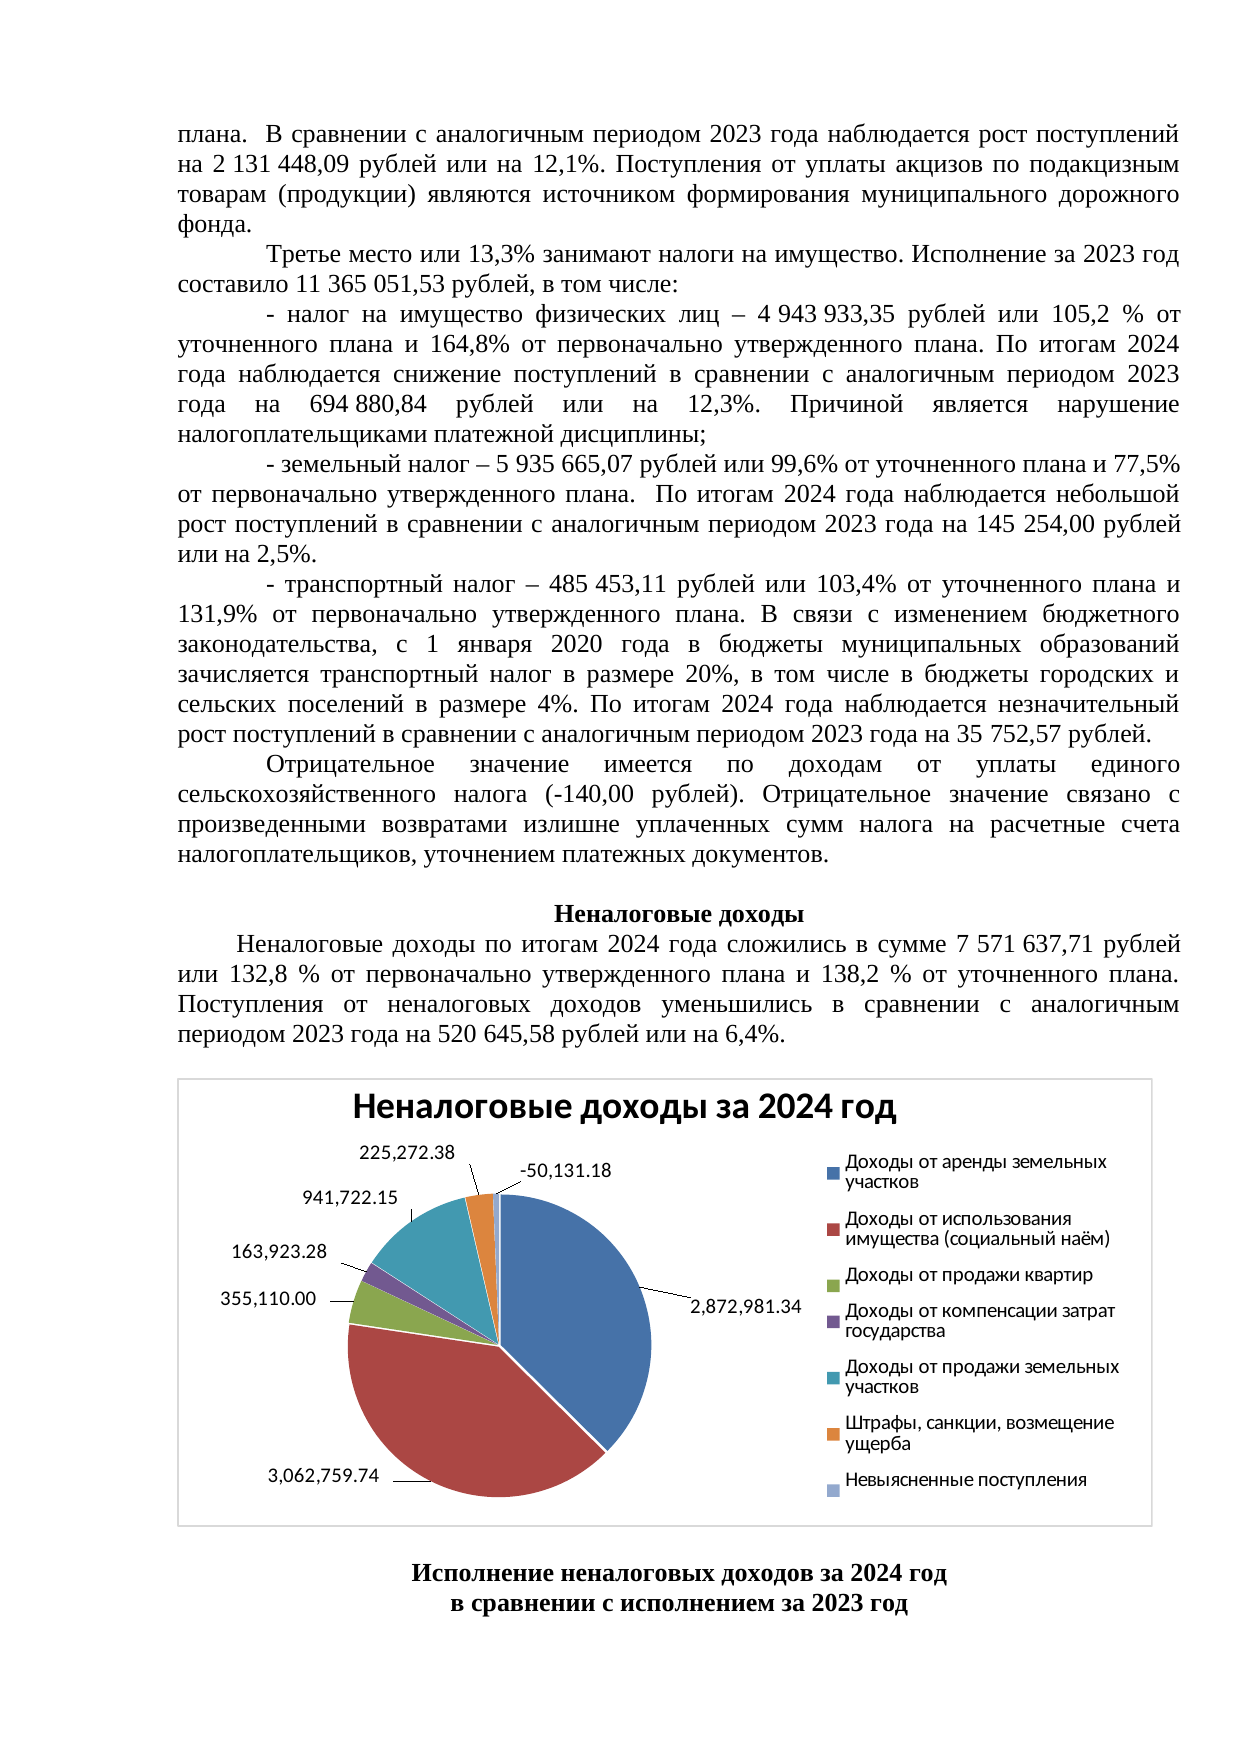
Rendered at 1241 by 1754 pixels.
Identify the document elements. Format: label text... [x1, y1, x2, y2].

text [177, 118, 1181, 238]
text - транспортный налог – 485 453,11 рублей или 103,4% от уточненного плана и 131,9% от первоначально утвержденного плана. В связи с изменением бюджетного законодательства, с 1 января 2020 года в бюджеты муниципальных образований зачисляется транспортный налог в размере 20%, в том числе в бюджеты городских и сельских поселений в размере 4%. По итогам 2024 года наблюдается незначительный рост поступлений в сравнении с аналогичным периодом 2023 года на 35 752,57 рублей. [177, 568, 1181, 748]
text Отрицательное значение имеется по доходам от уплаты единого сельскохозяйственного налога (-140,00 рублей). Отрицательное значение связано с произведенными возвратами излишне уплаченных сумм налога на расчетные счета налогоплательщиков, уточнением платежных документов. [177, 748, 1181, 868]
text в сравнении с исполнением за 2023 год [177, 1587, 1181, 1617]
text Неналоговые доходы по итогам 2024 года сложились в сумме 7 571 637,71 рублей или 132,8 % от первоначально утвержденного плана и 138,2 % от уточненного плана. Поступления от неналоговых доходов уменьшились в сравнении с аналогичным периодом 2023 года на 520 645,58 рублей или на 6,4%. [177, 928, 1181, 1048]
text Третье место или 13,3% занимают налоги на имущество. Исполнение за 2023 год составило 11 365 051,53 рублей, в том числе: [177, 238, 1181, 298]
text - налог на имущество физических лиц – 4 943 933,35 рублей или 105,2 % от уточненного плана и 164,8% от первоначально утвержденного плана. По итогам 2024 года наблюдается снижение поступлений в сравнении с аналогичным периодом 2023 года на 694 880,84 рублей или на 12,3%. Причиной является нарушение налогоплательщиками платежной дисциплины; [177, 298, 1181, 448]
text Исполнение неналоговых доходов за 2024 год [177, 1557, 1181, 1587]
text Неналоговые доходы [177, 898, 1181, 928]
text - земельный налог – 5 935 665,07 рублей или 99,6% от уточненного плана и 77,5% от первоначально утвержденного плана. По итогам 2024 года наблюдается небольшой рост поступлений в сравнении с аналогичным периодом 2023 года на 145 254,00 рублей или на 2,5%. [177, 448, 1181, 568]
